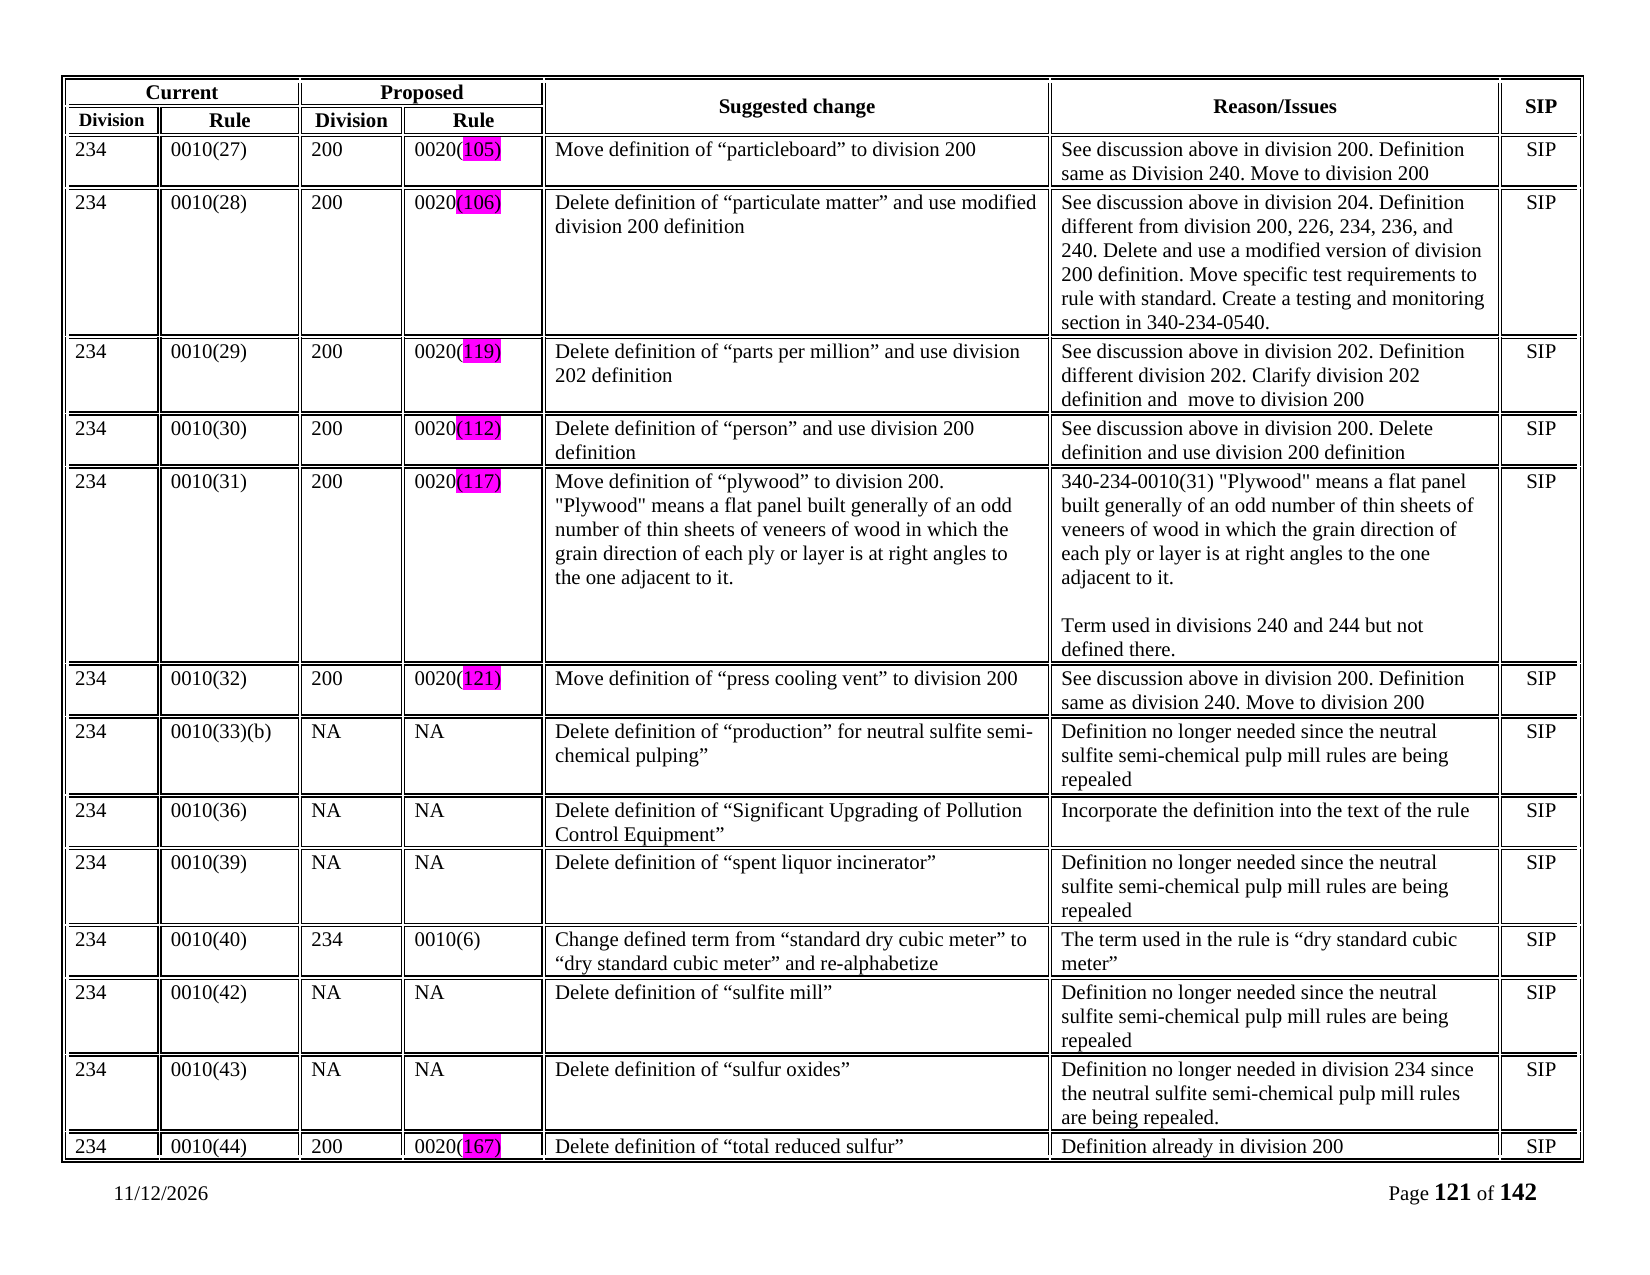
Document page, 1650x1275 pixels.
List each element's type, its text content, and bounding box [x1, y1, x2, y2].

table_cell Division [64, 104, 159, 132]
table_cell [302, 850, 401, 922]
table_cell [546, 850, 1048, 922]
table_cell Division [302, 108, 401, 132]
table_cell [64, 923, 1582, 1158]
table_cell Rule [162, 108, 298, 132]
table_cell Rule [405, 108, 541, 132]
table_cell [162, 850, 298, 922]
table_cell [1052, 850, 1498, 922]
table_header Suggested change [544, 77, 1050, 132]
table_header Current [64, 77, 300, 104]
table_header Reason/Issues [1050, 77, 1500, 132]
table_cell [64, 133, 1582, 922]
table_header Proposed [300, 77, 544, 104]
table_header SIP [1500, 79, 1580, 132]
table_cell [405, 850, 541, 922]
